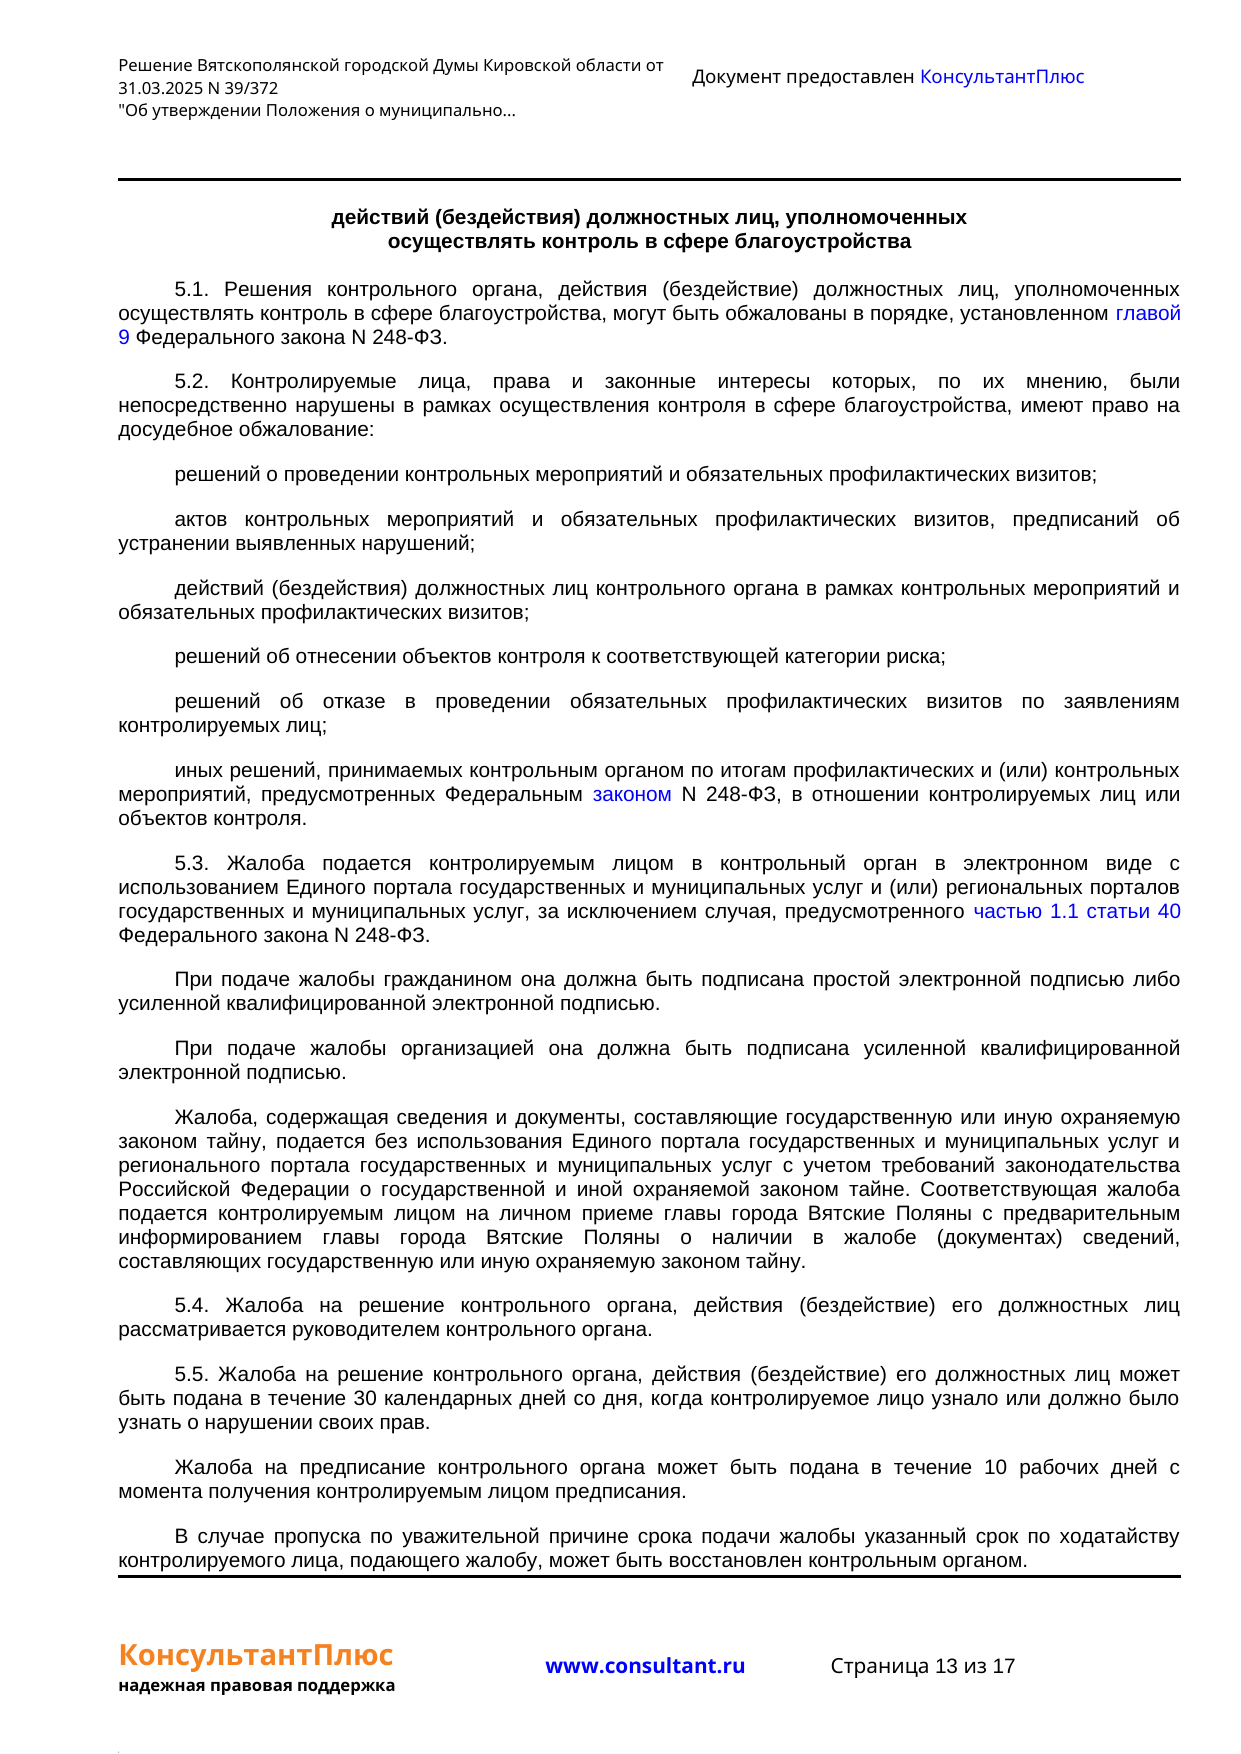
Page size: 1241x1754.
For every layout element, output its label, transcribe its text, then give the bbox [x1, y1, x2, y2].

text В случае пропуска по уважительной причине срока подачи жалобы указанный срок по ходатайству контролируемого лица, подающего жалобу, может быть восстановлен контрольным органом. [118, 1523, 1181, 1571]
title осуществлять контроль в сфере благоустройства [118, 229, 1181, 253]
text 5.2. Контролируемые лица, права и законные интересы которых, по их мнению, были непосредственно нарушены в рамках осуществления контроля в сфере благоустройства, имеют право на досудебное обжалование: [118, 369, 1181, 441]
text 5.3. Жалоба подается контролируемым лицом в контрольный орган в электронном виде с использованием Единого портала государственных и муниципальных услуг и (или) региональных порталов государственных и муниципальных услуг, за исключением случая, предусмотренного частью 1.1 статьи 40 Федерального закона N 248-ФЗ. [118, 851, 1181, 946]
text решений о проведении контрольных мероприятий и обязательных профилактических визитов; [118, 462, 1181, 486]
text Жалоба, содержащая сведения и документы, составляющие государственную или иную охраняемую законом тайну, подается без использования Единого портала государственных и муниципальных услуг и регионального портала государственных и муниципальных услуг с учетом требований законодательства Российской Федерации о государственной и иной охраняемой законом тайне. Соответствующая жалоба подается контролируемым лицом на личном приеме главы города Вятские Поляны с предварительным информированием главы города Вятские Поляны о наличии в жалобе (документах) сведений, составляющих государственную или иную охраняемую законом тайну. [118, 1105, 1181, 1272]
text решений об отнесении объектов контроля к соответствующей категории риска; [118, 644, 1181, 668]
text 5.1. Решения контрольного органа, действия (бездействие) должностных лиц, уполномоченных осуществлять контроль в сфере благоустройства, могут быть обжалованы в порядке, установленном главой 9 Федерального закона N 248-ФЗ. [118, 277, 1181, 348]
text 5.5. Жалоба на решение контрольного органа, действия (бездействие) его должностных лиц может быть подана в течение 30 календарных дней со дня, когда контролируемое лицо узнало или должно было узнать о нарушении своих прав. [118, 1362, 1181, 1434]
text При подаче жалобы организацией она должна быть подписана усиленной квалифицированной электронной подписью. [118, 1036, 1181, 1084]
text При подаче жалобы гражданином она должна быть подписана простой электронной подписью либо усиленной квалифицированной электронной подписью. [118, 967, 1181, 1015]
text 5.4. Жалоба на решение контрольного органа, действия (бездействие) его должностных лиц рассматривается руководителем контрольного органа. [118, 1293, 1181, 1341]
title действий (бездействия) должностных лиц, уполномоченных [118, 205, 1181, 229]
text действий (бездействия) должностных лиц контрольного органа в рамках контрольных мероприятий и обязательных профилактических визитов; [118, 576, 1181, 623]
text Жалоба на предписание контрольного органа может быть подана в течение 10 рабочих дней с момента получения контролируемым лицом предписания. [118, 1455, 1181, 1503]
text решений об отказе в проведении обязательных профилактических визитов по заявлениям контролируемых лиц; [118, 689, 1181, 737]
text иных решений, принимаемых контрольным органом по итогам профилактических и (или) контрольных мероприятий, предусмотренных Федеральным законом N 248-ФЗ, в отношении контролируемых лиц или объектов контроля. [118, 758, 1181, 830]
text актов контрольных мероприятий и обязательных профилактических визитов, предписаний об устранении выявленных нарушений; [118, 507, 1181, 555]
